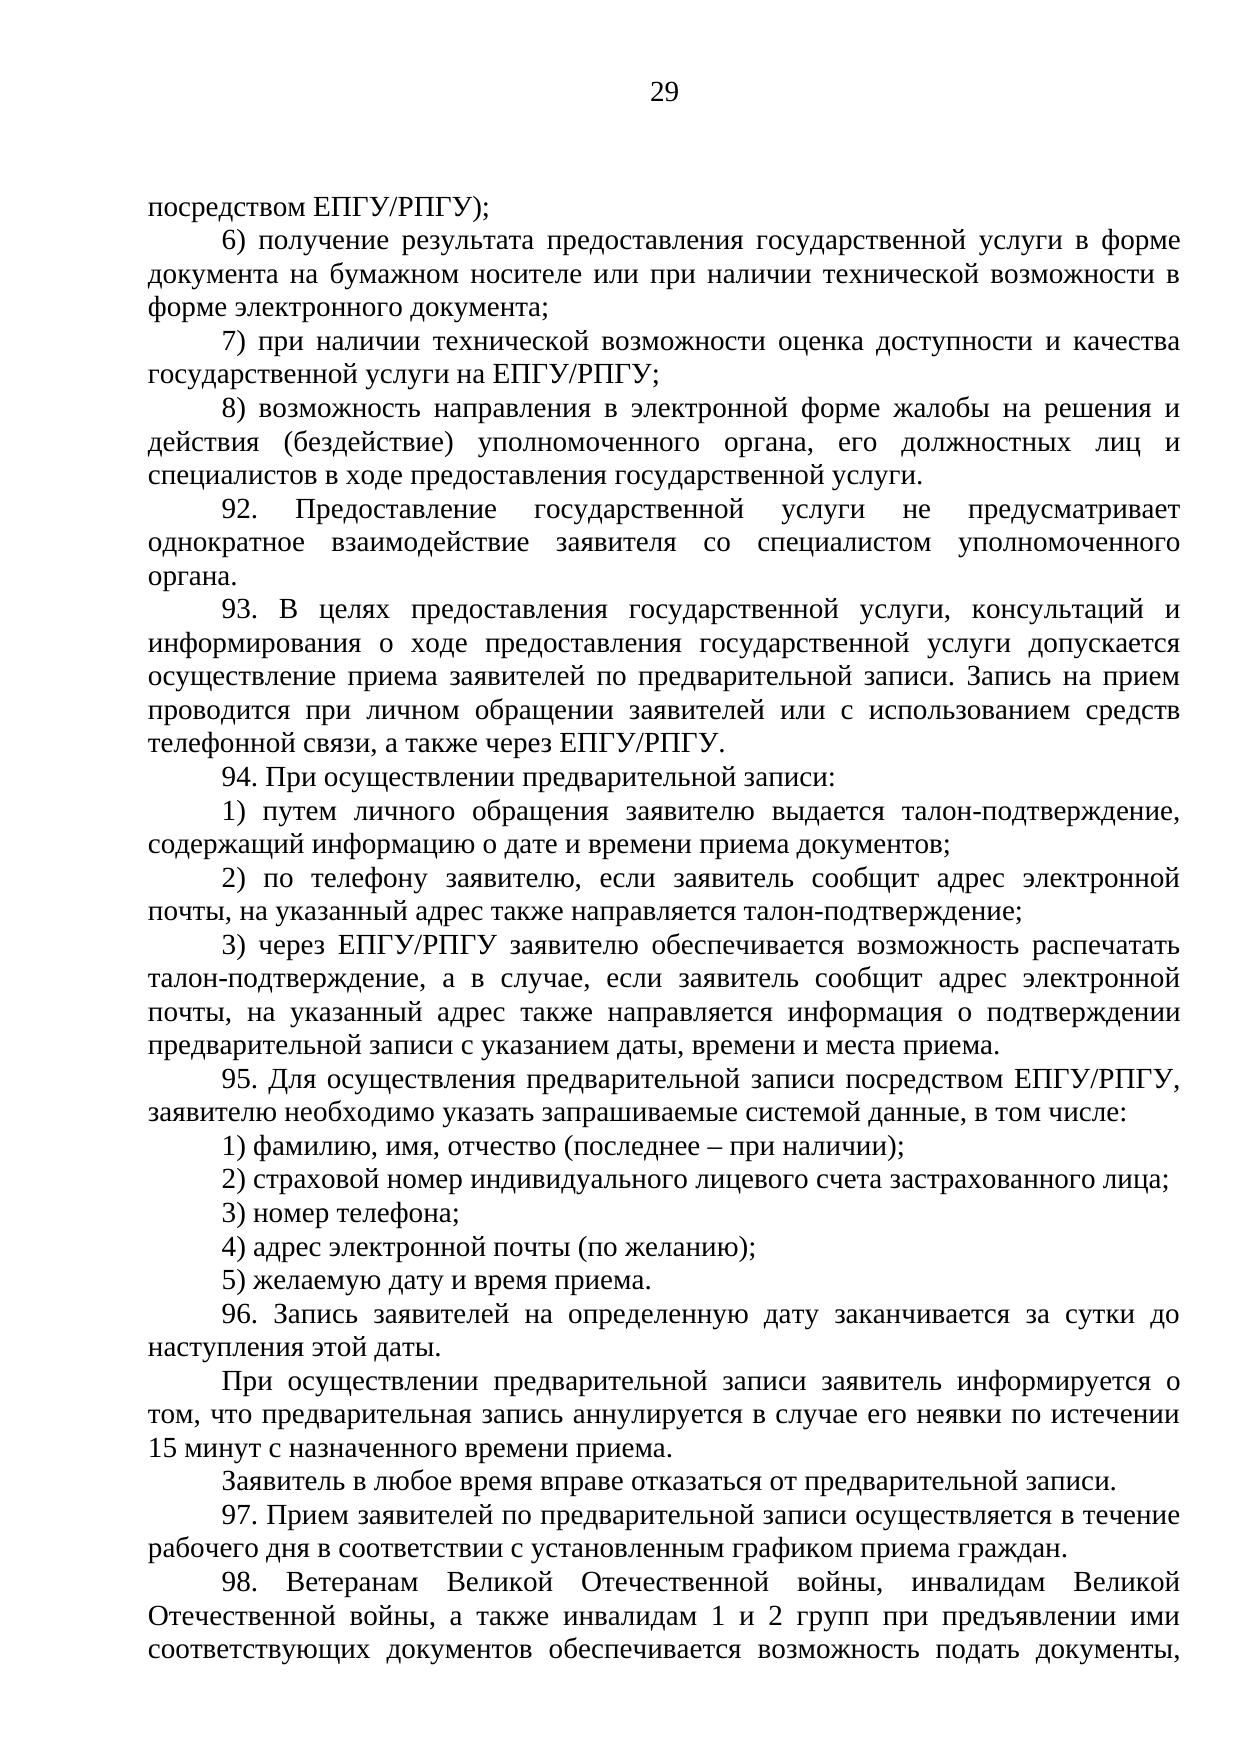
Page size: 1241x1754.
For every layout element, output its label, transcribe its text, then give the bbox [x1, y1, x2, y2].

text 96. Запись заявителей на определенную дату заканчивается за сутки до наступления этой даты. [148, 1296, 1181, 1363]
text Заявитель в любое время вправе отказаться от предварительной записи. [148, 1463, 1181, 1497]
text При осуществлении предварительной записи заявитель информируется о том, что предварительная запись аннулируется в случае его неявки по истечении 15 минут с назначенного времени приема. [148, 1363, 1181, 1463]
text 3) через ЕПГУ/РПГУ заявителю обеспечивается возможность распечатать талон-подтверждение, а в случае, если заявитель сообщит адрес электронной почты, на указанный адрес также направляется информация о подтверждении предварительной записи с указанием даты, времени и места приема. [148, 927, 1181, 1061]
text 3) номер телефона; [148, 1195, 1181, 1229]
text 7) при наличии технической возможности оценка доступности и качества государственной услуги на ЕПГУ/РПГУ; [148, 323, 1181, 390]
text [148, 189, 1181, 222]
text 8) возможность направления в электронной форме жалобы на решения и действия (бездействие) уполномоченного органа, его должностных лиц и специалистов в ходе предоставления государственной услуги. [148, 390, 1181, 491]
text 97. Прием заявителей по предварительной записи осуществляется в течение рабочего дня в соответствии с установленным графиком приема граждан. [148, 1497, 1181, 1564]
text 2) по телефону заявителю, если заявитель сообщит адрес электронной почты, на указанный адрес также направляется талон-подтверждение; [148, 860, 1181, 927]
text 2) страховой номер индивидуального лицевого счета застрахованного лица; [148, 1162, 1181, 1195]
text 1) фамилию, имя, отчество (последнее – при наличии); [148, 1128, 1181, 1162]
text 6) получение результата предоставления государственной услуги в форме документа на бумажном носителе или при наличии технической возможности в форме электронного документа; [148, 222, 1181, 323]
text 95. Для осуществления предварительной записи посредством ЕПГУ/РПГУ, заявителю необходимо указать запрашиваемые системой данные, в том числе: [148, 1061, 1181, 1128]
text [148, 1564, 1181, 1665]
text 5) желаемую дату и время приема. [148, 1262, 1181, 1296]
text 92. Предоставление государственной услуги не предусматривает однократное взаимодействие заявителя со специалистом уполномоченного органа. [148, 491, 1181, 591]
text 1) путем личного обращения заявителю выдается талон-подтверждение, содержащий информацию о дате и времени приема документов; [148, 793, 1181, 860]
text 94. При осуществлении предварительной записи: [148, 759, 1181, 793]
text 4) адрес электронной почты (по желанию); [148, 1229, 1181, 1262]
text 93. В целях предоставления государственной услуги, консультаций и информирования о ходе предоставления государственной услуги допускается осуществление приема заявителей по предварительной записи. Запись на прием проводится при личном обращении заявителей или с использованием средств телефонной связи, а также через ЕПГУ/РПГУ. [148, 591, 1181, 759]
